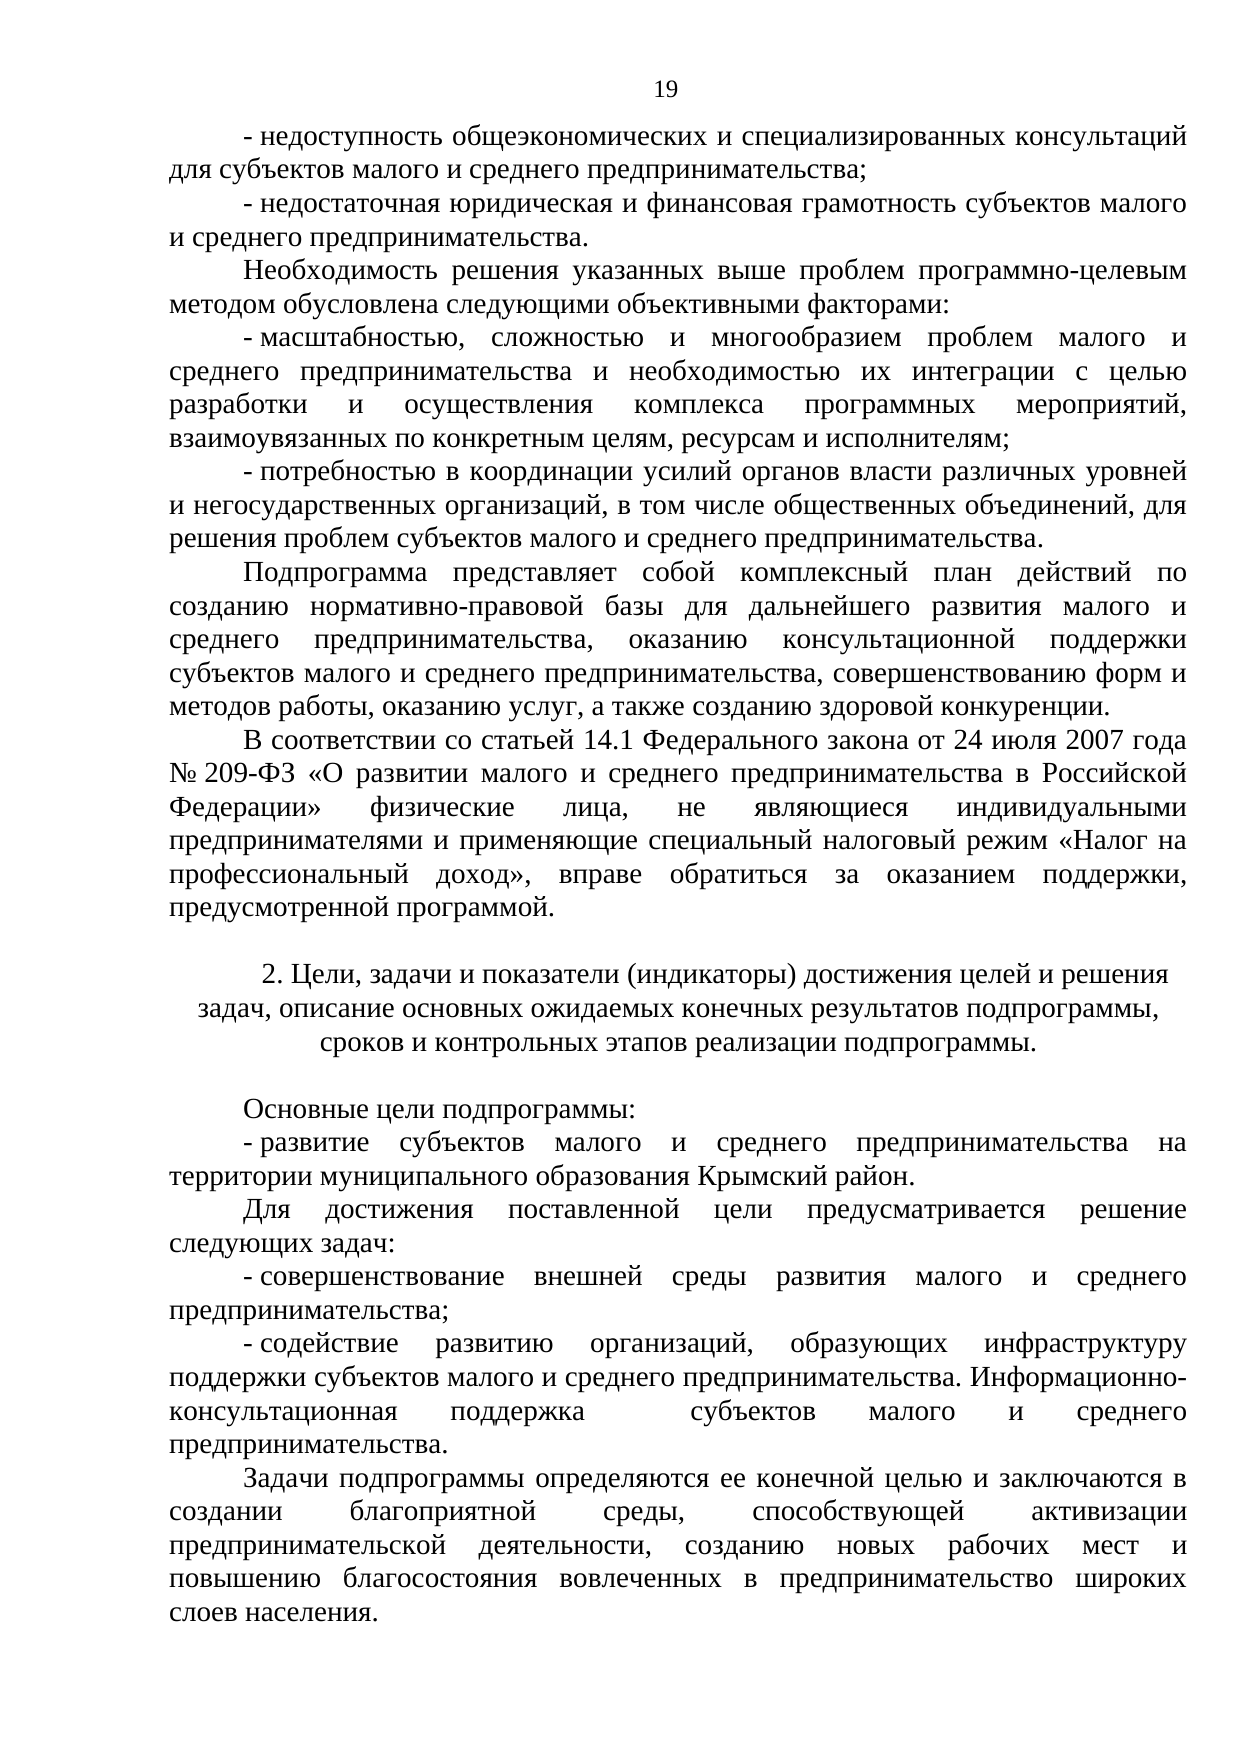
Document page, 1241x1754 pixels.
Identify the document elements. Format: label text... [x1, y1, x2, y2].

text - содействие развитию организаций, образующих инфраструктуру поддержки субъектов малого и среднего предпринимательства. Информационно-консультационная поддержка субъектов малого и среднего предпринимательства. [169, 1326, 1188, 1460]
text - недоступность общеэкономических и специализированных консультаций для субъектов малого и среднего предпринимательства; [169, 118, 1188, 185]
text - потребностью в координации усилий органов власти различных уровней и негосударственных организаций, в том числе общественных объединений, для решения проблем субъектов малого и среднего предпринимательства. [169, 453, 1188, 554]
text Для достижения поставленной цели предусматривается решение следующих задач: [169, 1191, 1188, 1258]
text - масштабностью, сложностью и многообразием проблем малого и среднего предпринимательства и необходимостью их интеграции с целью разработки и осуществления комплекса программных мероприятий, взаимоувязанных по конкретным целям, ресурсам и исполнителям; [169, 319, 1188, 453]
text Задачи подпрограммы определяются ее конечной целью и заключаются в создании благоприятной среды, способствующей активизации предпринимательской деятельности, созданию новых рабочих мест и повышению благосостояния вовлеченных в предпринимательство широких слоев населения. [169, 1460, 1188, 1627]
text - развитие субъектов малого и среднего предпринимательства на территории муниципального образования Крымский район. [169, 1124, 1188, 1191]
text Подпрограмма представляет собой комплексный план действий по созданию нормативно-правовой базы для дальнейшего развития малого и среднего предпринимательства, оказанию консультационной поддержки субъектов малого и среднего предпринимательства, совершенствованию форм и методов работы, оказанию услуг, а также созданию здоровой конкуренции. [169, 554, 1188, 722]
text 2. Цели, задачи и показатели (индикаторы) достижения целей и решения задач, описание основных ожидаемых конечных результатов подпрограммы, сроков и контрольных этапов реализации подпрограммы. [169, 957, 1188, 1057]
text - совершенствование внешней среды развития малого и среднего предпринимательства; [169, 1258, 1188, 1326]
text В соответствии со статьей 14.1 Федерального закона от 24 июля 2007 года № 209-ФЗ «О развитии малого и среднего предпринимательства в Российской Федерации» физические лица, не являющиеся индивидуальными предпринимателями и применяющие специальный налоговый режим «Налог на профессиональный доход», вправе обратиться за оказанием поддержки, предусмотренной программой. [169, 722, 1188, 923]
text Основные цели подпрограммы: [169, 1091, 1188, 1124]
text Необходимость решения указанных выше проблем программно-целевым методом обусловлена следующими объективными факторами: [169, 252, 1188, 319]
text - недостаточная юридическая и финансовая грамотность субъектов малого и среднего предпринимательства. [169, 185, 1188, 252]
